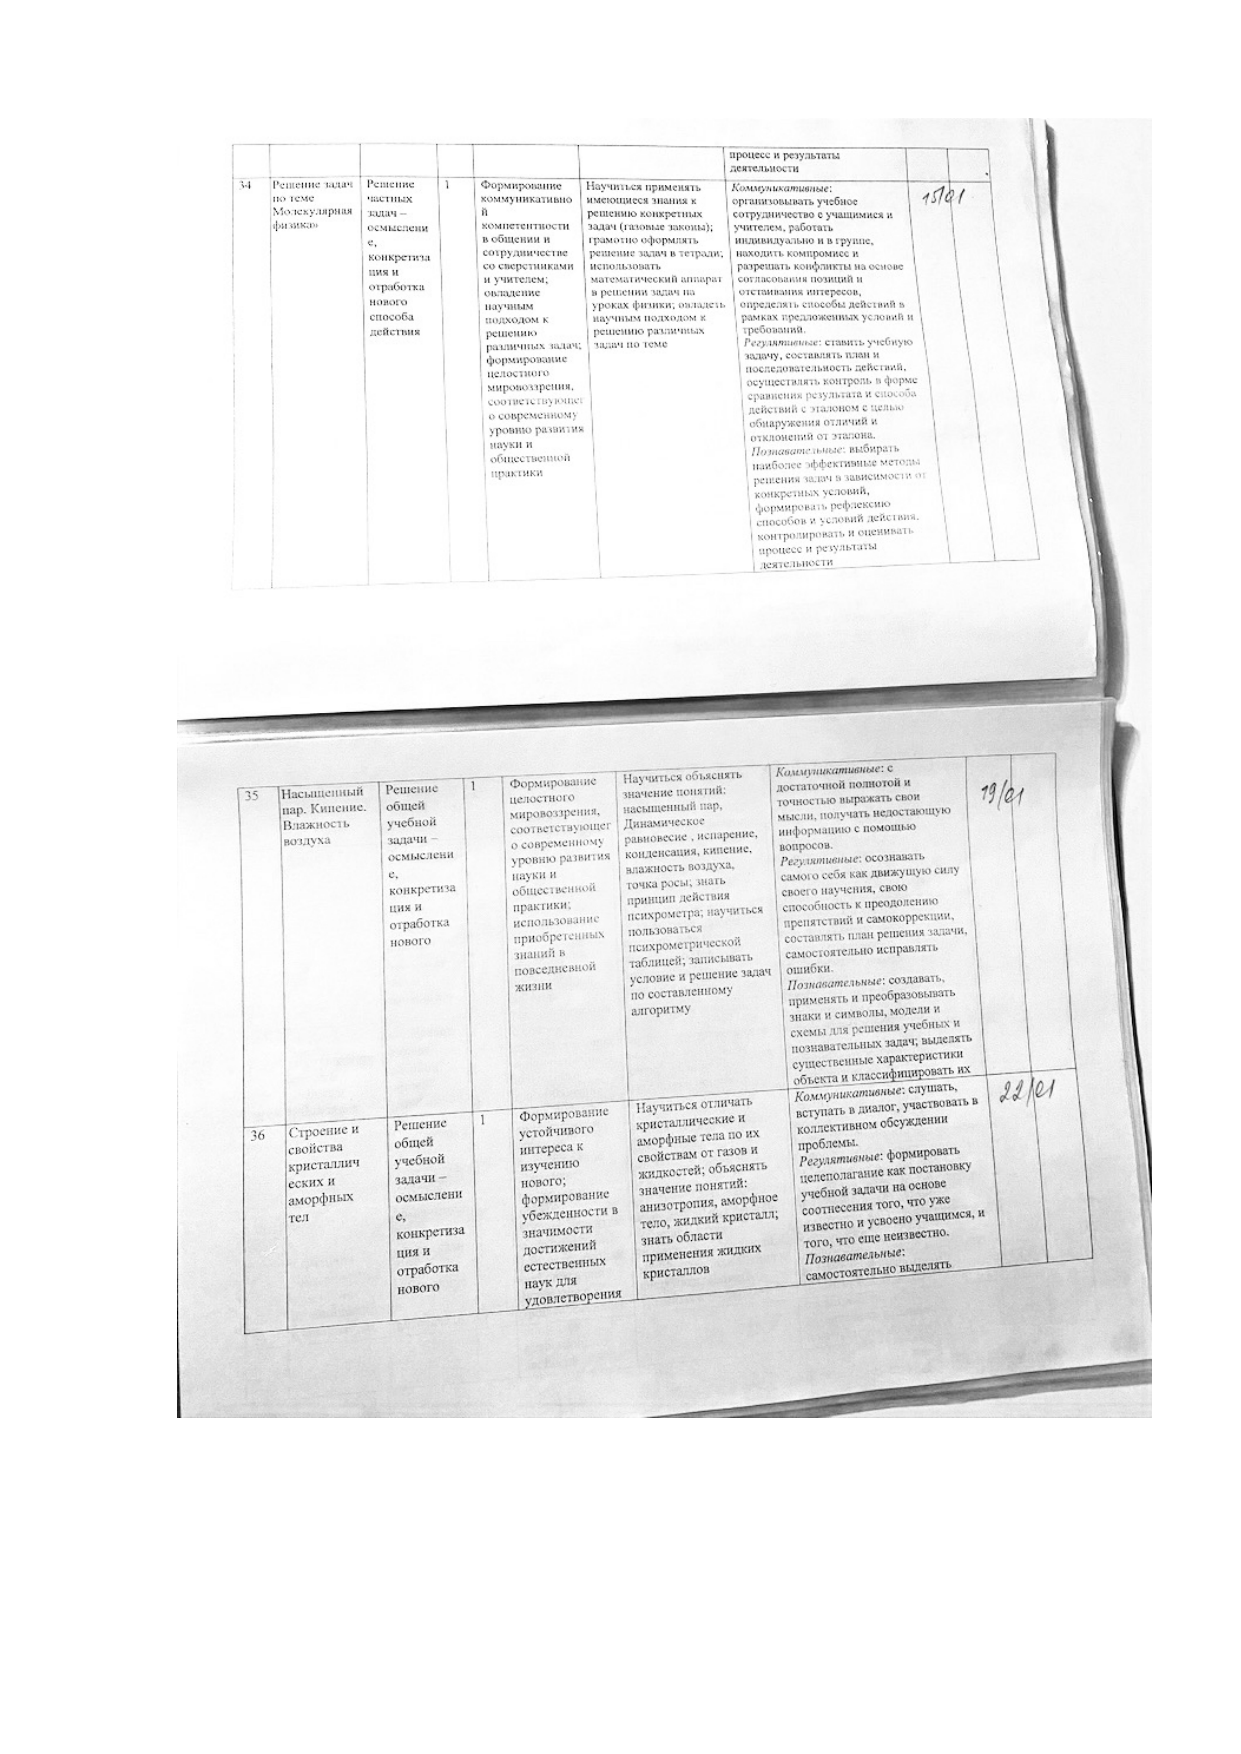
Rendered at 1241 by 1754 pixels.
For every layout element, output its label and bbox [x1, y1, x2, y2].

picture [177, 118, 1152, 1418]
